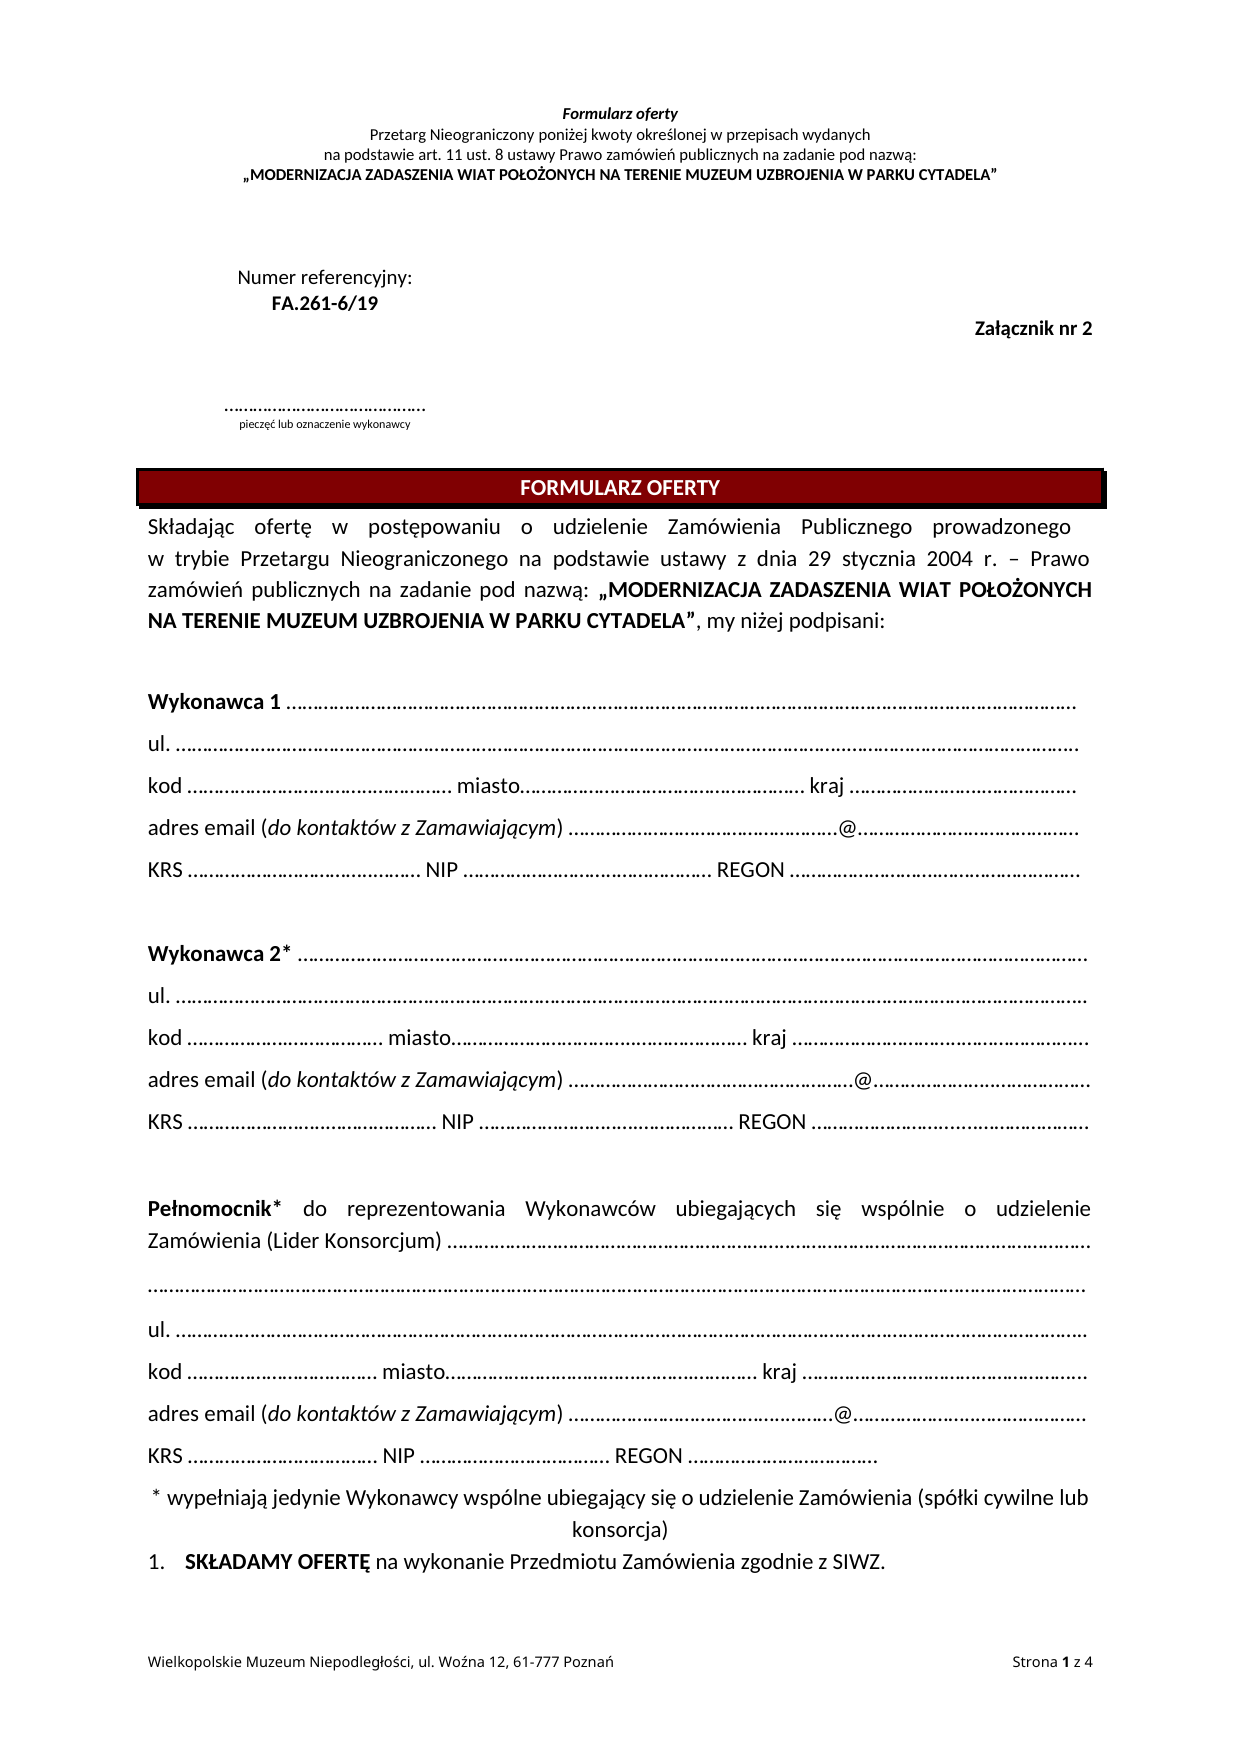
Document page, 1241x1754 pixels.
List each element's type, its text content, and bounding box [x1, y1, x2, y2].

text adres email (do kontaktów z Zamawiającym) ………………………………………………@…………………..……………… [148, 1065, 1092, 1093]
text Wykonawca 2* …………………………………………………………………………………………………………………………………… ul. ……………………………………………………………………………………………………………………………………………………….. [148, 939, 1092, 1009]
text kod ……………….……………… miasto……………………………..………………… kraj …………………………..…………………... [148, 1023, 1092, 1051]
text FORMULARZ OFERTY [139, 471, 1101, 503]
text adres email (do kontaktów z Zamawiającym) ……………………………………………@…………………………………… [148, 813, 1092, 841]
text * wypełniają jedynie Wykonawcy wspólne ubiegający się o udzielenie Zamówienia (spółki cywilne lub konsorcja) [148, 1483, 1092, 1543]
text Wykonawca 1 …………………………………………………………………………………………………………………………………… ul. ………………………………………………………………………………………..……………………..…………………………………….. [148, 687, 1092, 757]
text ul. ……………………………………………………………………………………………………………………………………………………….. [148, 1315, 1092, 1343]
text FA.261-6/19 [148, 290, 502, 315]
text Składając ofertę w postępowaniu o udzielenie Zamówienia Publicznego prowadzonego w trybie Przetargu Nieograniczonego na podstawie ustawy z dnia 29 stycznia 2004 r. – Prawo zamówień publicznych na zadanie pod nazwą: „MODERNIZACJA ZADASZENIA WIAT POŁOŻONYCH NA TERENIE MUZEUM UZBROJENIA W PARKU CYTADELA”, my niżej podpisani: [148, 509, 1092, 634]
text pieczęć lub oznaczenie wykonawcy [148, 417, 502, 442]
text Pełnomocnik* do reprezentowania Wykonawców ubiegających się wspólnie o udzielenie Zamówienia (Lider Konsorcjum) ………………………………………………………..………………………………………………… [148, 1194, 1092, 1254]
text …………………………………… [148, 391, 502, 417]
text Załącznik nr 2 [148, 315, 1092, 341]
text KRS ……………………………… NIP ……………………………… REGON ……………………………… [148, 1441, 1092, 1469]
text …………………………………………………………………………………………….……………………………………………………………… [148, 1271, 1092, 1298]
text Numer referencyjny: [148, 264, 502, 290]
list SKŁADAMY OFERTĘ na wykonanie Przedmiotu Zamówienia zgodnie z SIWZ. [148, 1547, 1092, 1576]
text kod ……………………………… miasto……………………………….……….………… kraj ……………………………………………... [148, 1357, 1092, 1385]
text KRS ……………………………..……… NIP ………………………..……………… REGON ……………………….……………………… [148, 855, 1092, 883]
text adres email (do kontaktów z Zamawiającym) …………………………………..………@…………………..………………… [148, 1399, 1092, 1427]
text kod ……………………………..…………… miasto……………………………………………… kraj …………………….……………… [148, 771, 1092, 799]
text KRS ……………………..………………… NIP ……………………..….……………… REGON …………………….......………………… [148, 1107, 1092, 1135]
